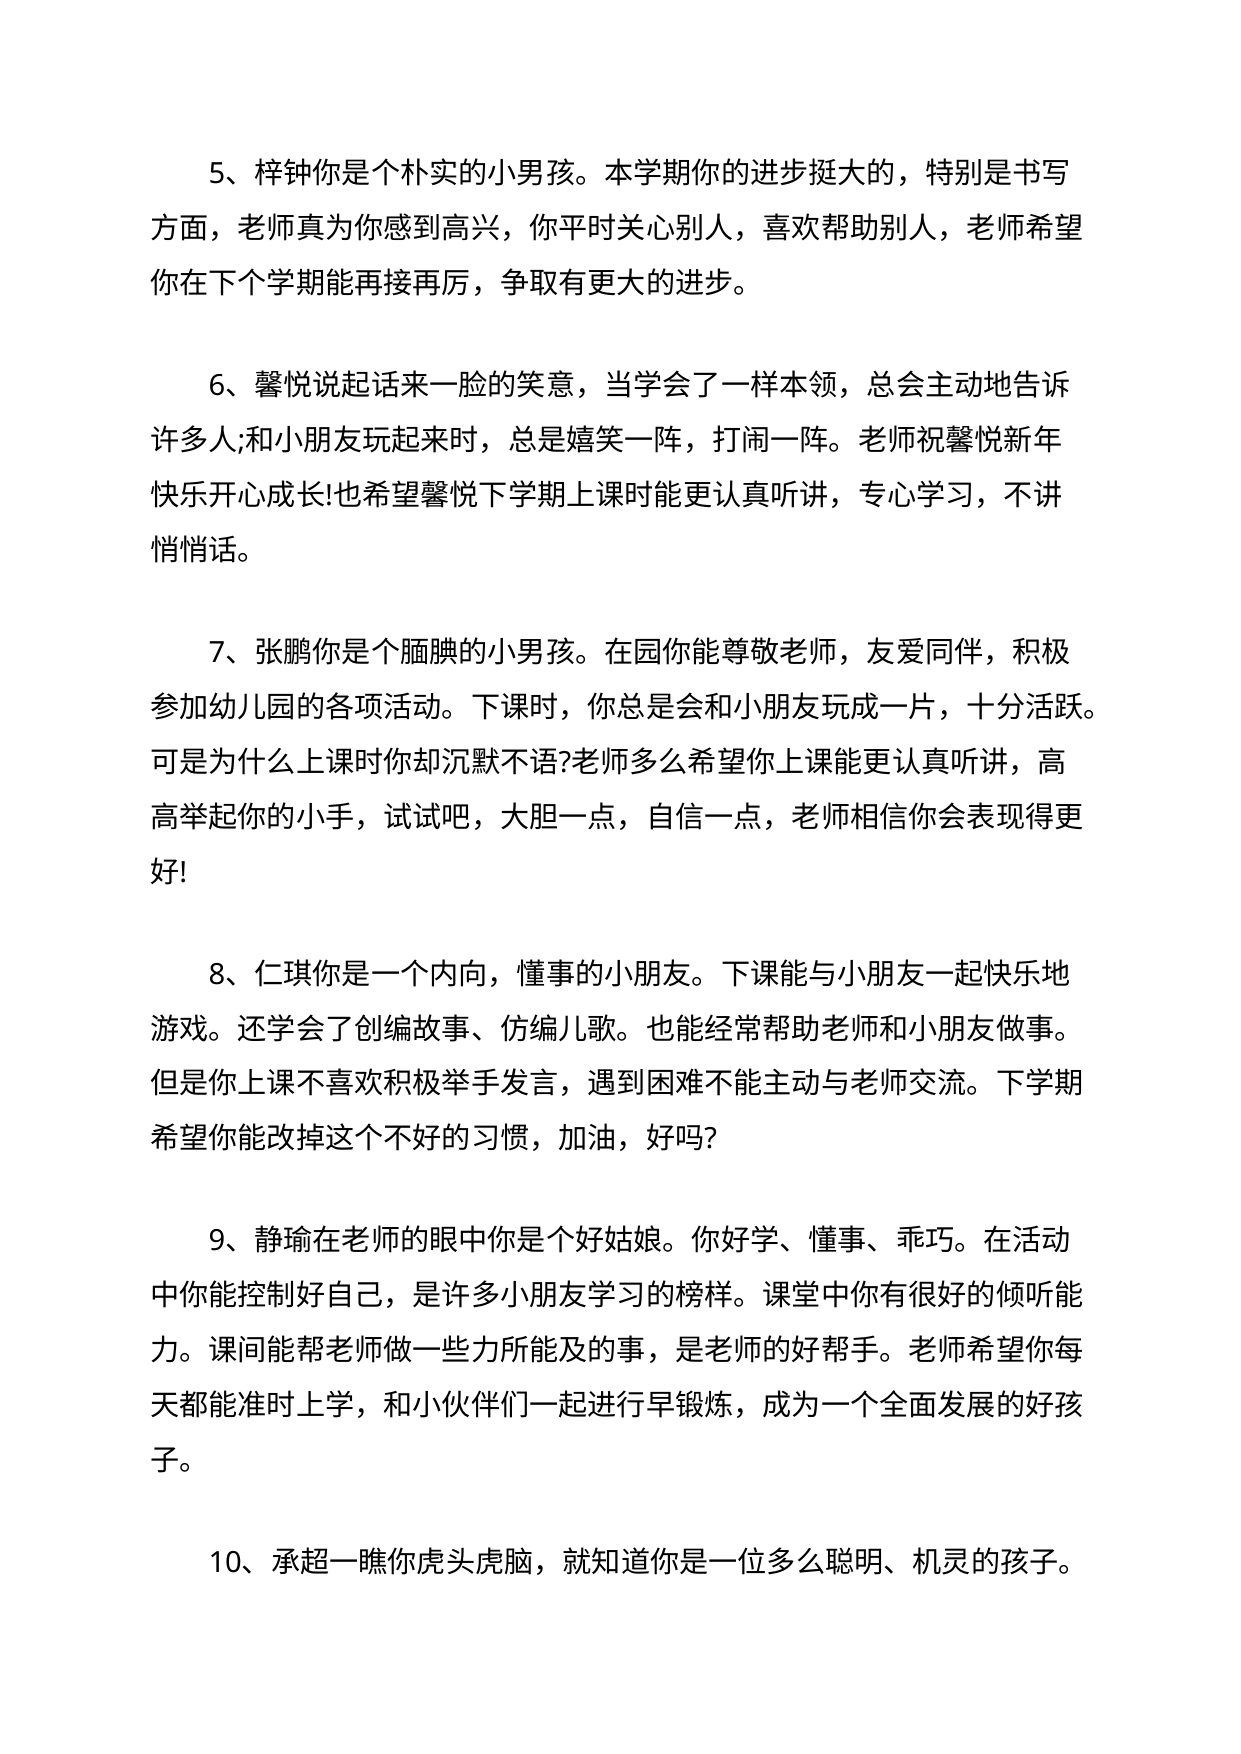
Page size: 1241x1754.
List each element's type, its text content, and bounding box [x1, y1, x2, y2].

text 7、张鹏你是个腼腆的小男孩。在园你能尊敬老师，友爱同伴，积极参加幼儿园的各项活动。下课时，你总是会和小朋友玩成一片，十分活跃。可是为什么上课时你却沉默不语?老师多么希望你上课能更认真听讲，高高举起你的小手，试试吧，大胆一点，自信一点，老师相信你会表现得更好! [150, 628, 1090, 891]
text 5、梓钟你是个朴实的小男孩。本学期你的进步挺大的，特别是书写方面，老师真为你感到高兴，你平时关心别人，喜欢帮助别人，老师希望你在下个学期能再接再厉，争取有更大的进步。 [150, 150, 1090, 302]
text 9、静瑜在老师的眼中你是个好姑娘。你好学、懂事、乖巧。在活动中你能控制好自己，是许多小朋友学习的榜样。课堂中你有很好的倾听能力。课间能帮老师做一些力所能及的事，是老师的好帮手。老师希望你每天都能准时上学，和小伙伴们一起进行早锻炼，成为一个全面发展的好孩子。 [150, 1217, 1090, 1479]
text 8、仁琪你是一个内向，懂事的小朋友。下课能与小朋友一起快乐地游戏。还学会了创编故事、仿编儿歌。也能经常帮助老师和小朋友做事。但是你上课不喜欢积极举手发言，遇到困难不能主动与老师交流。下学期希望你能改掉这个不好的习惯，加油，好吗? [150, 950, 1090, 1157]
text 6、馨悦说起话来一脸的笑意，当学会了一样本领，总会主动地告诉许多人;和小朋友玩起来时，总是嬉笑一阵，打闹一阵。老师祝馨悦新年快乐开心成长!也希望馨悦下学期上课时能更认真听讲，专心学习，不讲悄悄话。 [150, 362, 1090, 569]
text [150, 1538, 1090, 1581]
